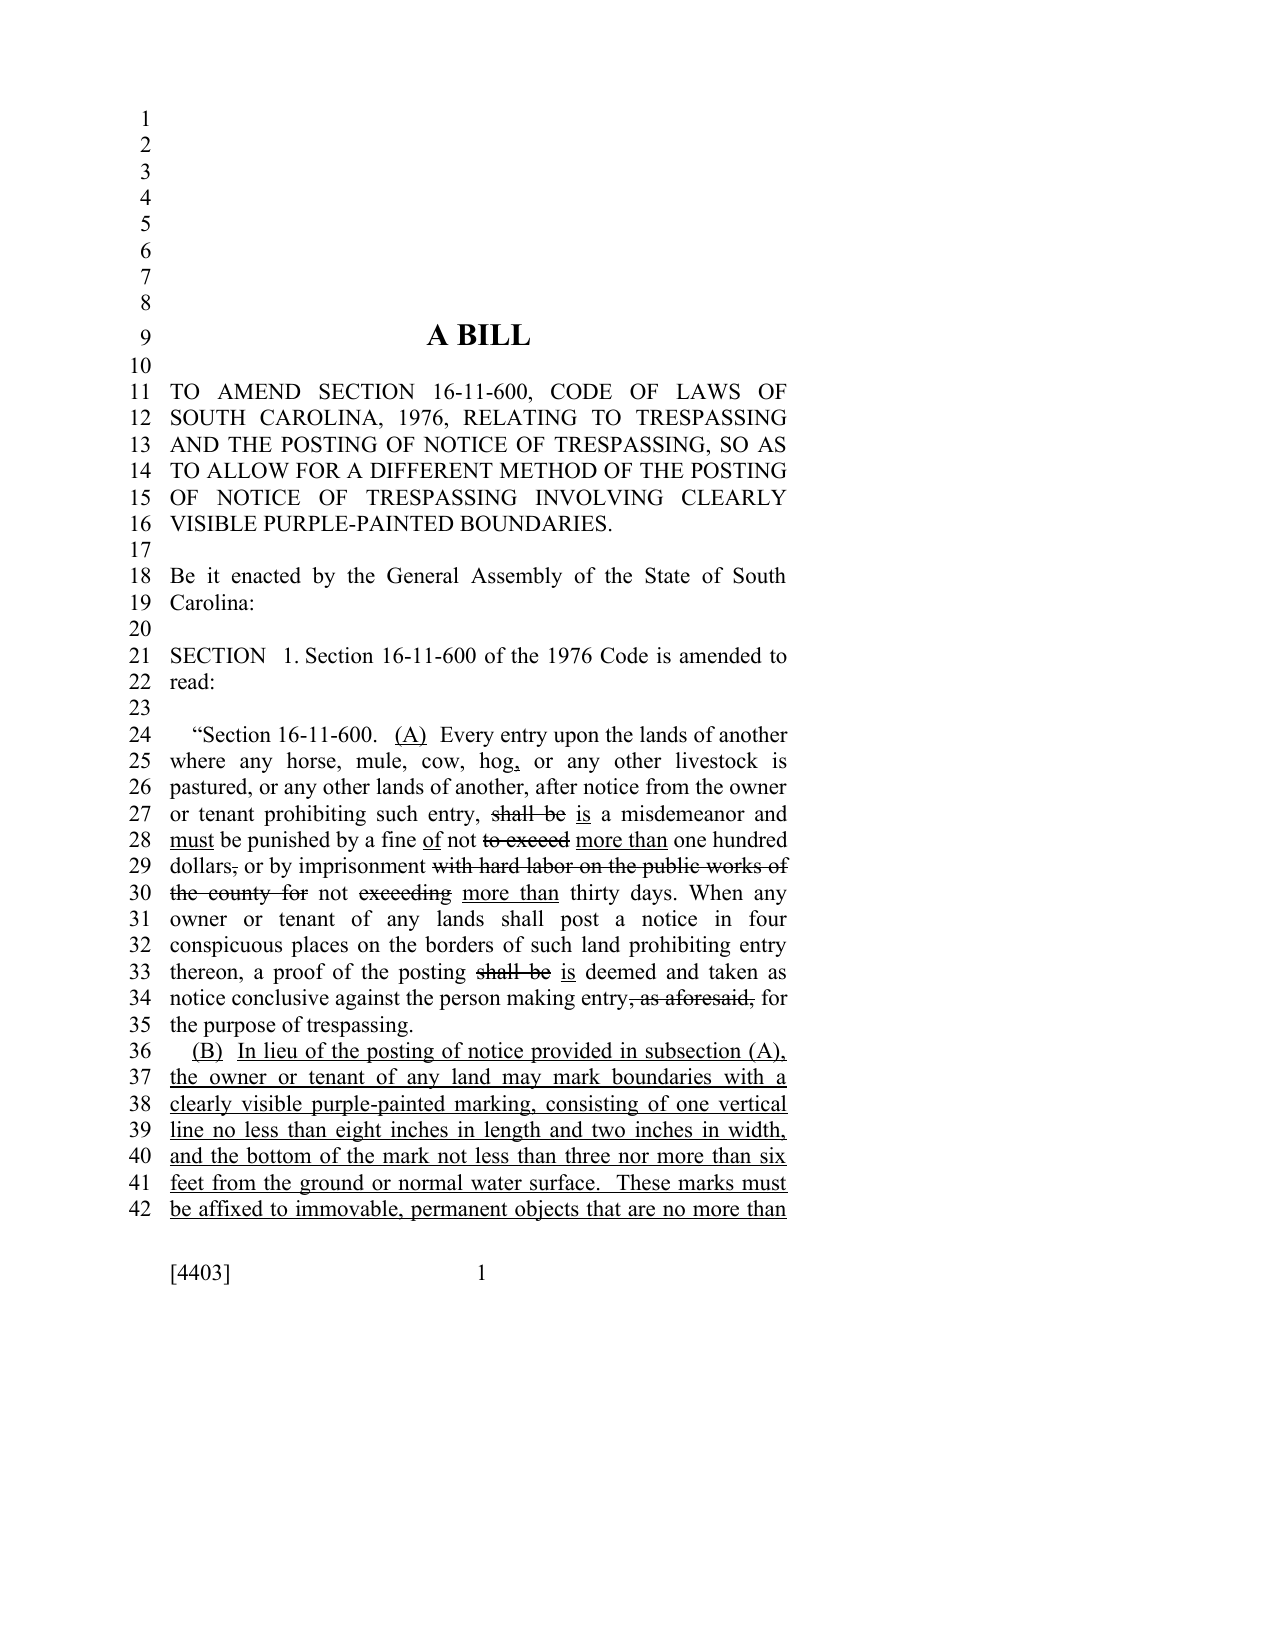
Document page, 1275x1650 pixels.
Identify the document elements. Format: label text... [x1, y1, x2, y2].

text SECTION 1. Section 16-11-600 of the 1976 Code is amended to read: [169, 642, 787, 694]
text TO AMEND SECTION 16-11-600, CODE OF LAWS OF SOUTH CAROLINA, 1976, RELATING TO TRESPASSING AND THE POSTING OF NOTICE OF TRESPASSING, SO AS TO ALLOW FOR A DIFFERENT METHOD OF THE POSTING OF NOTICE OF TRESPASSING INVOLVING CLEARLY VISIBLE PURPLE-PAINTED BOUNDARIES. [169, 378, 787, 536]
text A BILL [169, 316, 787, 352]
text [169, 1193, 787, 1218]
text Be it enacted by the General Assembly of the State of South Carolina: [169, 563, 787, 615]
text “Section 16-11-600. (A) Every entry upon the lands of another where any horse, mule, cow, hog, or any other livestock is pastured, or any other lands of another, after notice from the owner or tenant prohibiting such entry, shall be is a misdemeanor and must be punished by a fine of not to exceed more than one hundred dollars, or by imprisonment with hard labor on the public works of the county for not exceeding more than thirty days. When any owner or tenant of any lands shall post a notice in four conspicuous places on the borders of such land prohibiting entry thereon, a proof of the posting shall be is deemed and taken as notice conclusive against the person making entry, as aforesaid, for the purpose of trespassing. [169, 721, 787, 1037]
